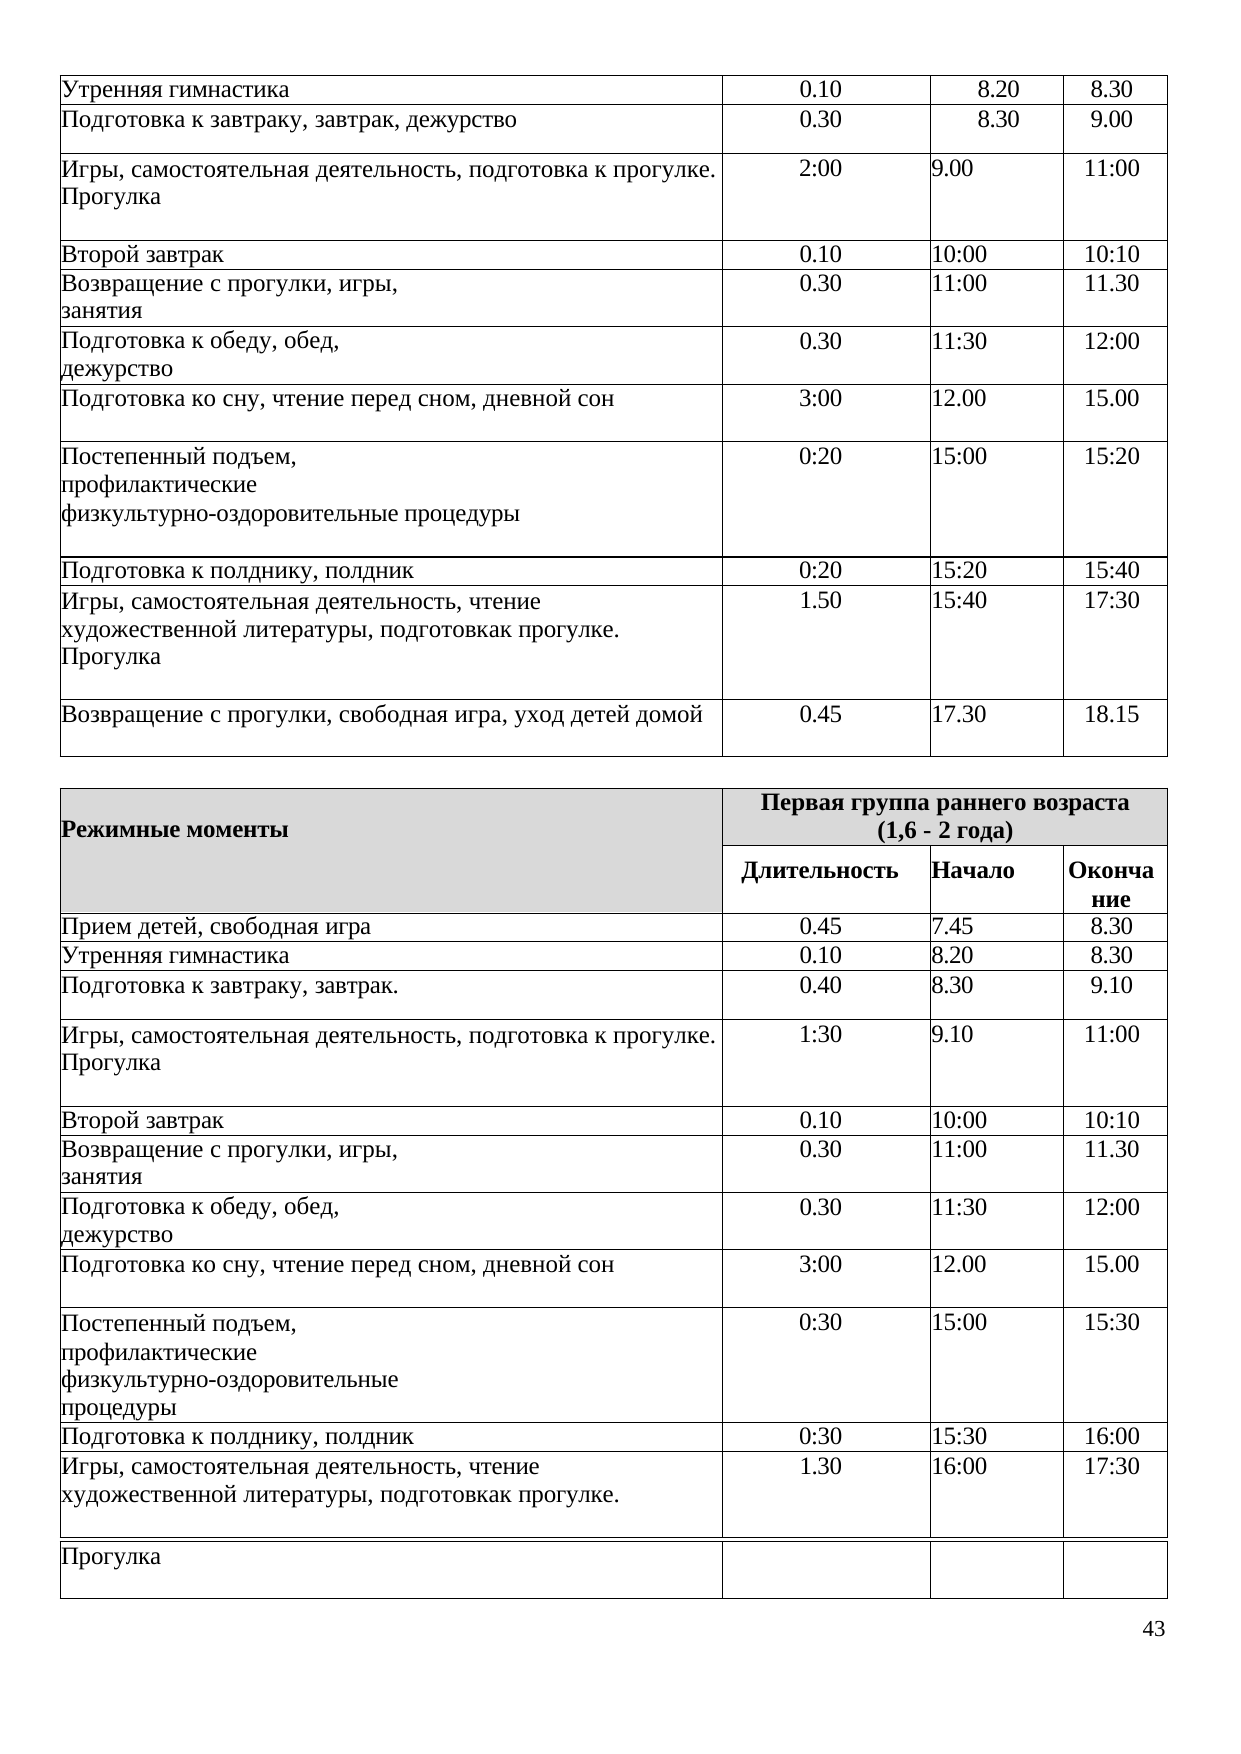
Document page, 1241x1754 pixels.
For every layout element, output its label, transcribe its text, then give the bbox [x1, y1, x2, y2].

table_cell 0:30 [723, 1308, 930, 1422]
table_cell 15:30 [1064, 1308, 1167, 1422]
table_cell Подготовка ко сну, чтение перед сном, дневной сон [61, 1250, 722, 1307]
table_cell 18.15 [1064, 700, 1167, 756]
table_cell 8.30 [931, 105, 1063, 153]
table_cell Игры, самостоятельная деятельность, подготовка к прогулке. Прогулка [61, 1020, 722, 1106]
table_header [723, 1542, 930, 1598]
table_cell Постепенный подъем, профилактические физкультурно-оздоровительные процедуры [61, 1308, 722, 1422]
table_cell Подготовка ко сну, чтение перед сном, дневной сон [61, 385, 722, 441]
table_cell 16:00 [1064, 1423, 1167, 1451]
table_cell Игры, самостоятельная деятельность, чтение художественной литературы, подготовкак прогулке. [61, 1452, 722, 1537]
table_cell 9.10 [1064, 971, 1167, 1019]
table_cell 11:00 [931, 1136, 1063, 1192]
table_cell 12:00 [1064, 1193, 1167, 1249]
table_cell 8.30 [1064, 942, 1167, 970]
table_cell 15:40 [931, 586, 1063, 699]
table_cell 10:00 [931, 241, 1063, 268]
table_cell 1.30 [723, 1452, 930, 1537]
table_cell Второй завтрак [61, 241, 722, 268]
table_cell 0.10 [723, 1107, 930, 1134]
table_cell 0.30 [723, 270, 930, 326]
table_header [1064, 1542, 1167, 1598]
table_cell 17:30 [1064, 586, 1167, 699]
table_cell 12:00 [1064, 327, 1167, 383]
table_cell 12.00 [931, 1250, 1063, 1307]
table_cell Подготовка к полднику, полдник [61, 558, 722, 585]
table_cell 7.45 [931, 914, 1063, 941]
table_cell 9.00 [931, 154, 1063, 240]
table_header Прогулка [61, 1542, 722, 1598]
table_cell 11:30 [931, 1193, 1063, 1249]
table_cell 3:00 [723, 1250, 930, 1307]
table_cell Подготовка к завтраку, завтрак, дежурство [61, 105, 722, 153]
table_cell 2:00 [723, 154, 930, 240]
table_cell 0:20 [723, 442, 930, 556]
table_cell 15:00 [931, 442, 1063, 556]
table_cell Постепенный подъем, профилактические физкультурно-оздоровительные процедуры [61, 442, 722, 556]
table_header Первая группа раннего возраста (1,6 - 2 года) [723, 789, 1167, 845]
table_cell Возвращение с прогулки, свободная игра, уход детей домой [61, 700, 722, 756]
table_cell 15:40 [1064, 558, 1167, 585]
table_cell 11.30 [1064, 1136, 1167, 1192]
table_cell 9.10 [931, 1020, 1063, 1106]
table_cell 0.10 [723, 76, 930, 104]
table_cell Возвращение с прогулки, игры, занятия [61, 270, 722, 326]
table_cell 8.30 [1064, 76, 1167, 104]
table_cell 9.00 [1064, 105, 1167, 153]
table_cell 0.40 [723, 971, 930, 1019]
table_cell 0.10 [723, 942, 930, 970]
table_cell 0.30 [723, 1193, 930, 1249]
table_cell 15:20 [1064, 442, 1167, 556]
table_cell Возвращение с прогулки, игры, занятия [61, 1136, 722, 1192]
table_cell 11:30 [931, 327, 1063, 383]
table_cell 17:30 [1064, 1452, 1167, 1537]
table_cell 0.30 [723, 1136, 930, 1192]
table_cell Игры, самостоятельная деятельность, подготовка к прогулке. Прогулка [61, 154, 722, 240]
table_cell 0.30 [723, 327, 930, 383]
table_cell 1.50 [723, 586, 930, 699]
table_cell 17.30 [931, 700, 1063, 756]
table_cell 11:00 [1064, 1020, 1167, 1106]
table_cell 0.45 [723, 700, 930, 756]
table_cell Подготовка к обеду, обед, дежурство [61, 327, 722, 383]
table_cell 1:30 [723, 1020, 930, 1106]
table_header Режимные моменты [61, 789, 722, 912]
table_cell 11:00 [1064, 154, 1167, 240]
table_cell 0.30 [723, 105, 930, 153]
table_cell 8.20 [931, 76, 1063, 104]
table_cell Подготовка к обеду, обед, дежурство [61, 1193, 722, 1249]
table_cell Подготовка к завтраку, завтрак. [61, 971, 722, 1019]
table_cell 16:00 [931, 1452, 1063, 1537]
table_cell Утренняя гимнастика [61, 942, 722, 970]
table_cell 0.10 [723, 241, 930, 268]
table_cell 15:30 [931, 1423, 1063, 1451]
table_cell Утренняя гимнастика [61, 76, 722, 104]
table_cell Окончание [1064, 846, 1167, 912]
table_cell 11:00 [931, 270, 1063, 326]
table_cell Длительность [723, 846, 930, 912]
table_cell 15.00 [1064, 385, 1167, 441]
table_cell 3:00 [723, 385, 930, 441]
table_cell 10:00 [931, 1107, 1063, 1134]
table_cell 15:20 [931, 558, 1063, 585]
table_header [931, 1542, 1063, 1598]
table_cell 0.45 [723, 914, 930, 941]
table_cell Прием детей, свободная игра [61, 914, 722, 941]
table_cell 15.00 [1064, 1250, 1167, 1307]
table_cell 0:20 [723, 558, 930, 585]
table_cell 10:10 [1064, 1107, 1167, 1134]
table_cell 15:00 [931, 1308, 1063, 1422]
table_cell Второй завтрак [61, 1107, 722, 1134]
table_cell 8.30 [1064, 914, 1167, 941]
table_cell Подготовка к полднику, полдник [61, 1423, 722, 1451]
table_cell 8.30 [931, 971, 1063, 1019]
table_cell 10:10 [1064, 241, 1167, 268]
table_cell 0:30 [723, 1423, 930, 1451]
table_cell 12.00 [931, 385, 1063, 441]
table_cell 11.30 [1064, 270, 1167, 326]
table_cell Начало [931, 846, 1063, 912]
table_cell 8.20 [931, 942, 1063, 970]
table_cell Игры, самостоятельная деятельность, чтение художественной литературы, подготовкак прогулке. Прогулка [61, 586, 722, 699]
